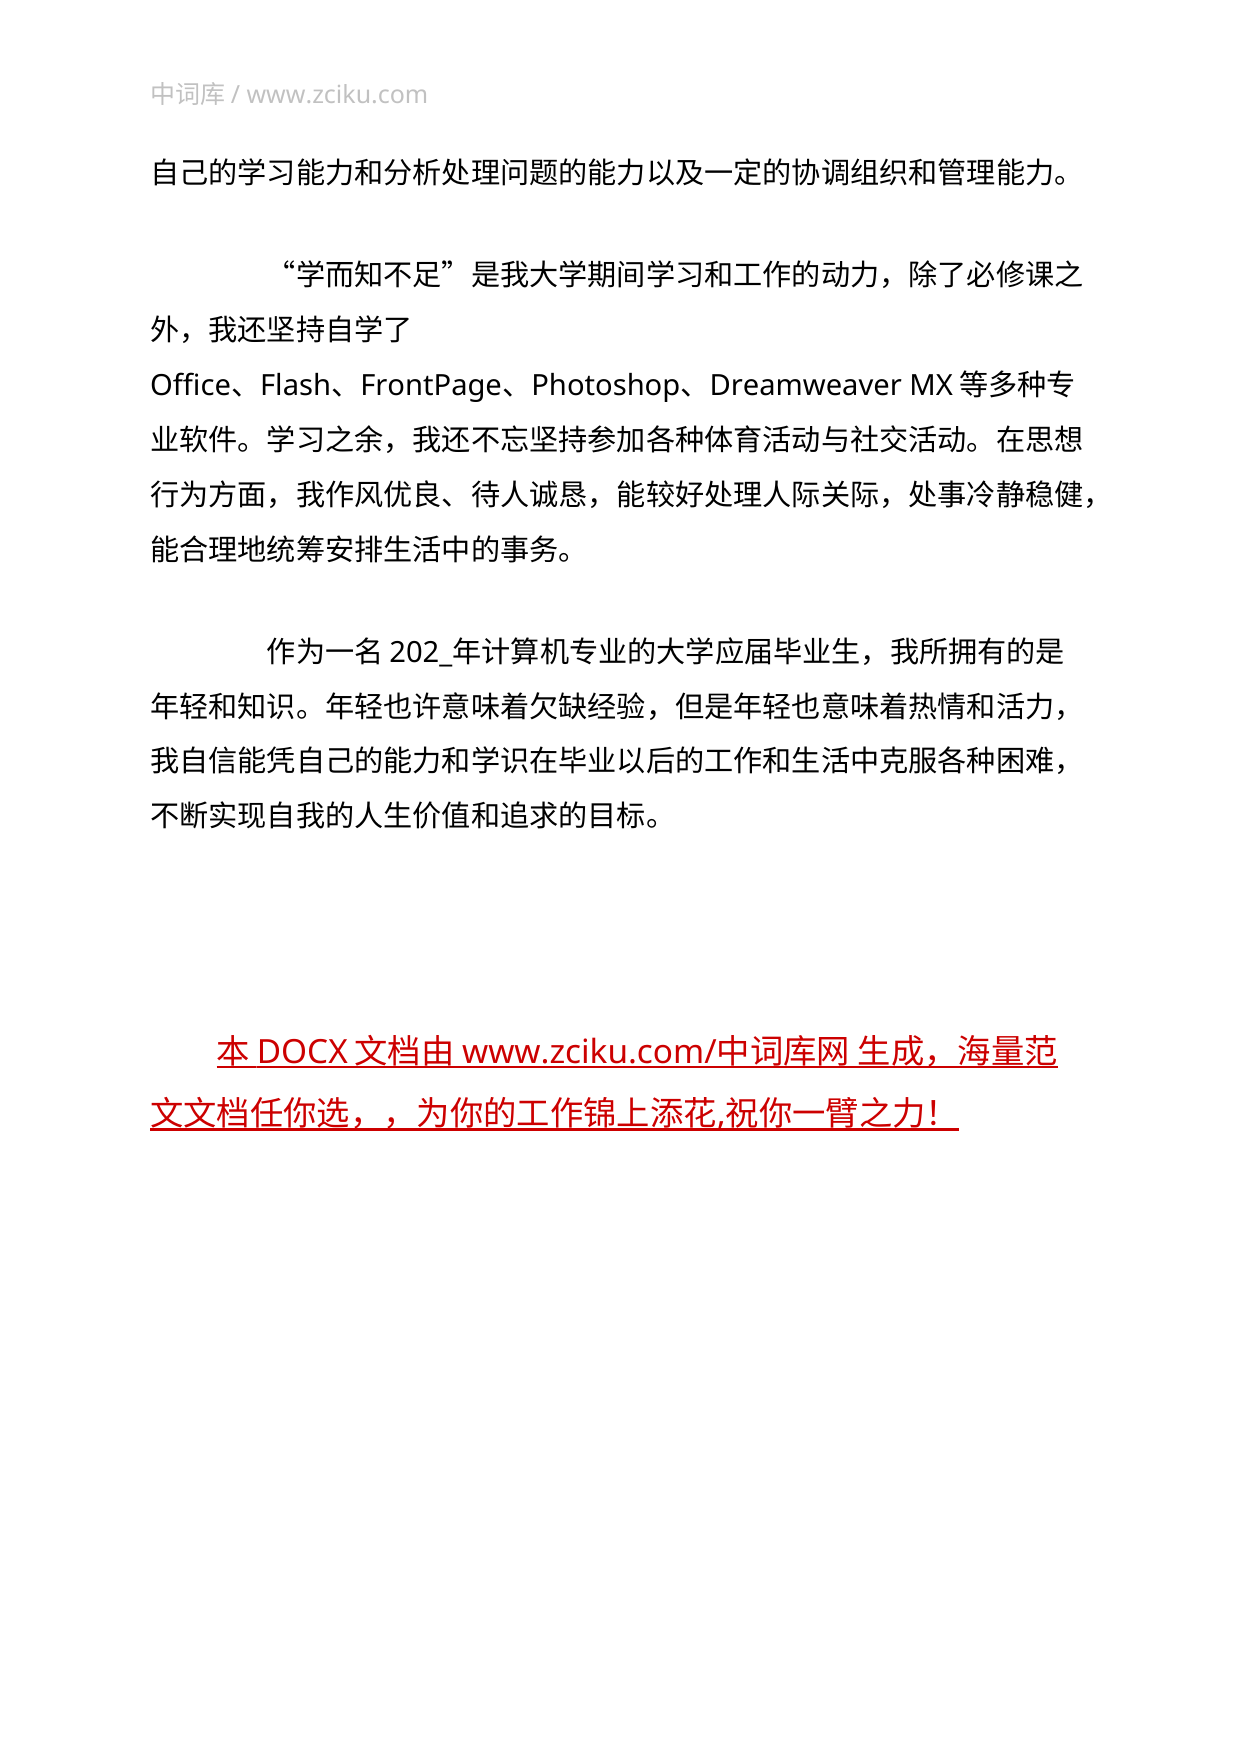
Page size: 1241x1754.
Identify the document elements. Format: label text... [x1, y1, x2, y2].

text 本DOCX文档由 www.zciku.com/中词库网 生成，海量范文文档任你选，，为你的工作锦上添花,祝你一臂之力！ [150, 1024, 1090, 1136]
text 作为一名202_年计算机专业的大学应届毕业生，我所拥有的是年轻和知识。年轻也许意味着欠缺经验，但是年轻也意味着热情和活力，我自信能凭自己的能力和学识在毕业以后的工作和生活中克服各种困难，不断实现自我的人生价值和追求的目标。 [150, 628, 1090, 835]
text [150, 150, 1090, 192]
text “学而知不足”是我大学期间学习和工作的动力，除了必修课之外，我还坚持自学了Office、Flash、FrontPage、Photoshop、Dreamweaver MX等多种专业软件。学习之余，我还不忘坚持参加各种体育活动与社交活动。在思想行为方面，我作风优良、待人诚恳，能较好处理人际关际，处事冷静稳健，能合理地统筹安排生活中的事务。 [150, 252, 1090, 569]
